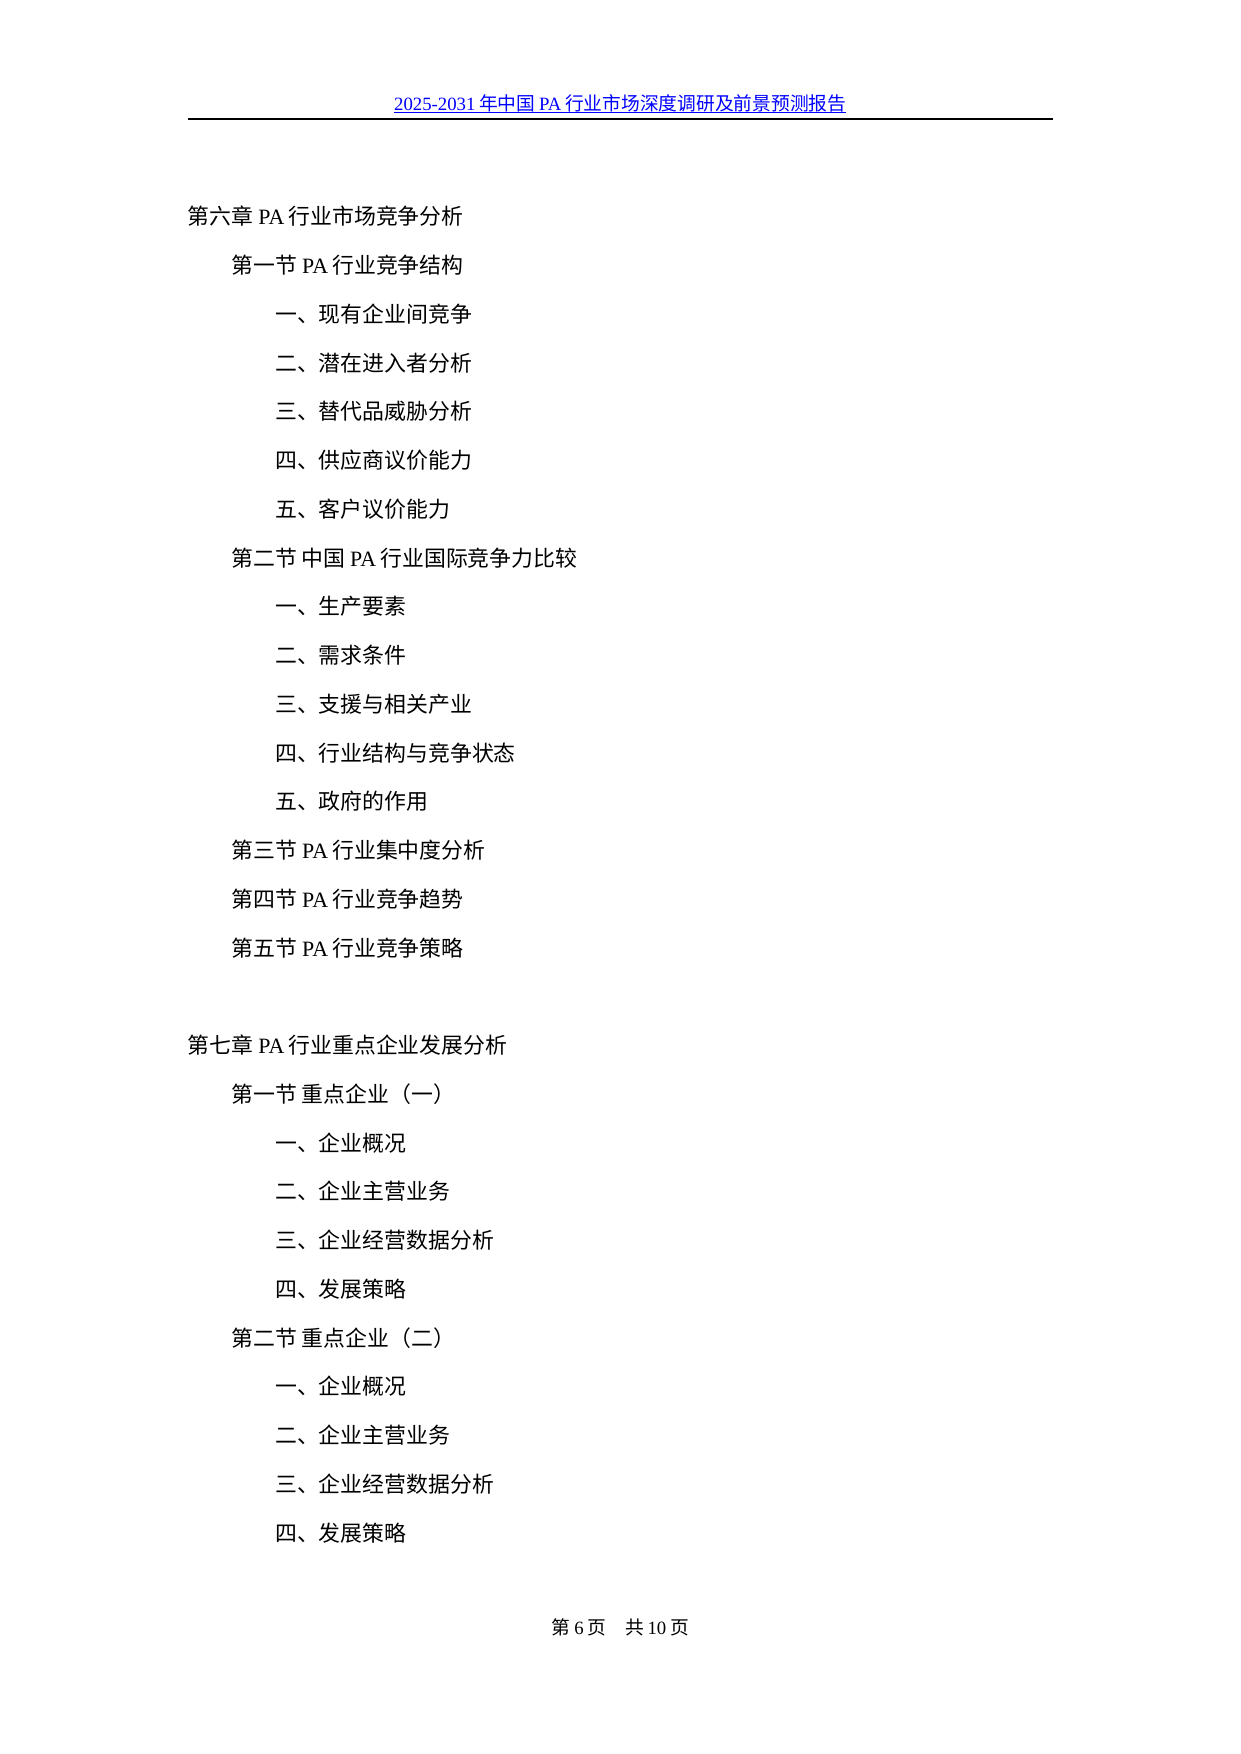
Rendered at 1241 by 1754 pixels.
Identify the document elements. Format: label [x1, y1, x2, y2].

text [187, 150, 1053, 1548]
